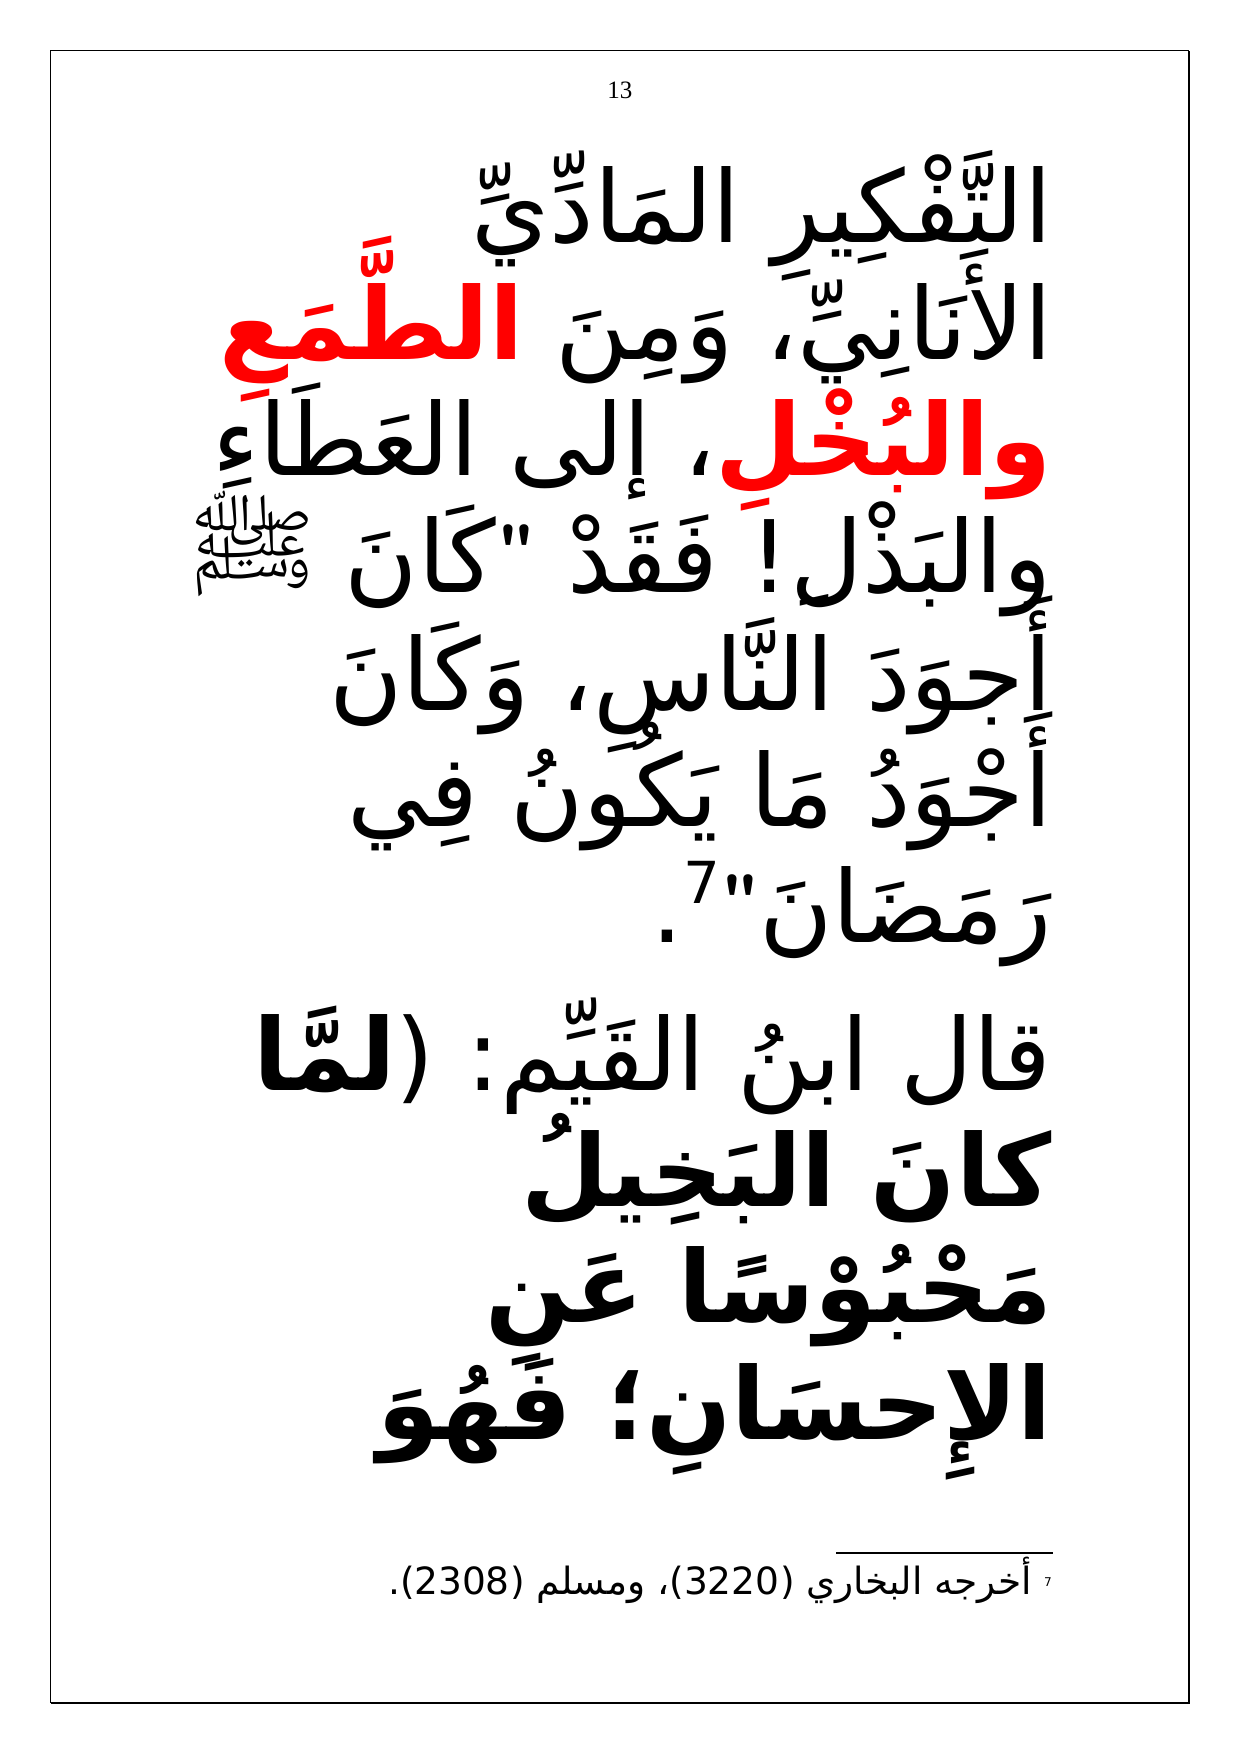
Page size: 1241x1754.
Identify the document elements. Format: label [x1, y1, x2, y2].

text [187, 150, 1052, 968]
text [187, 997, 1052, 1463]
